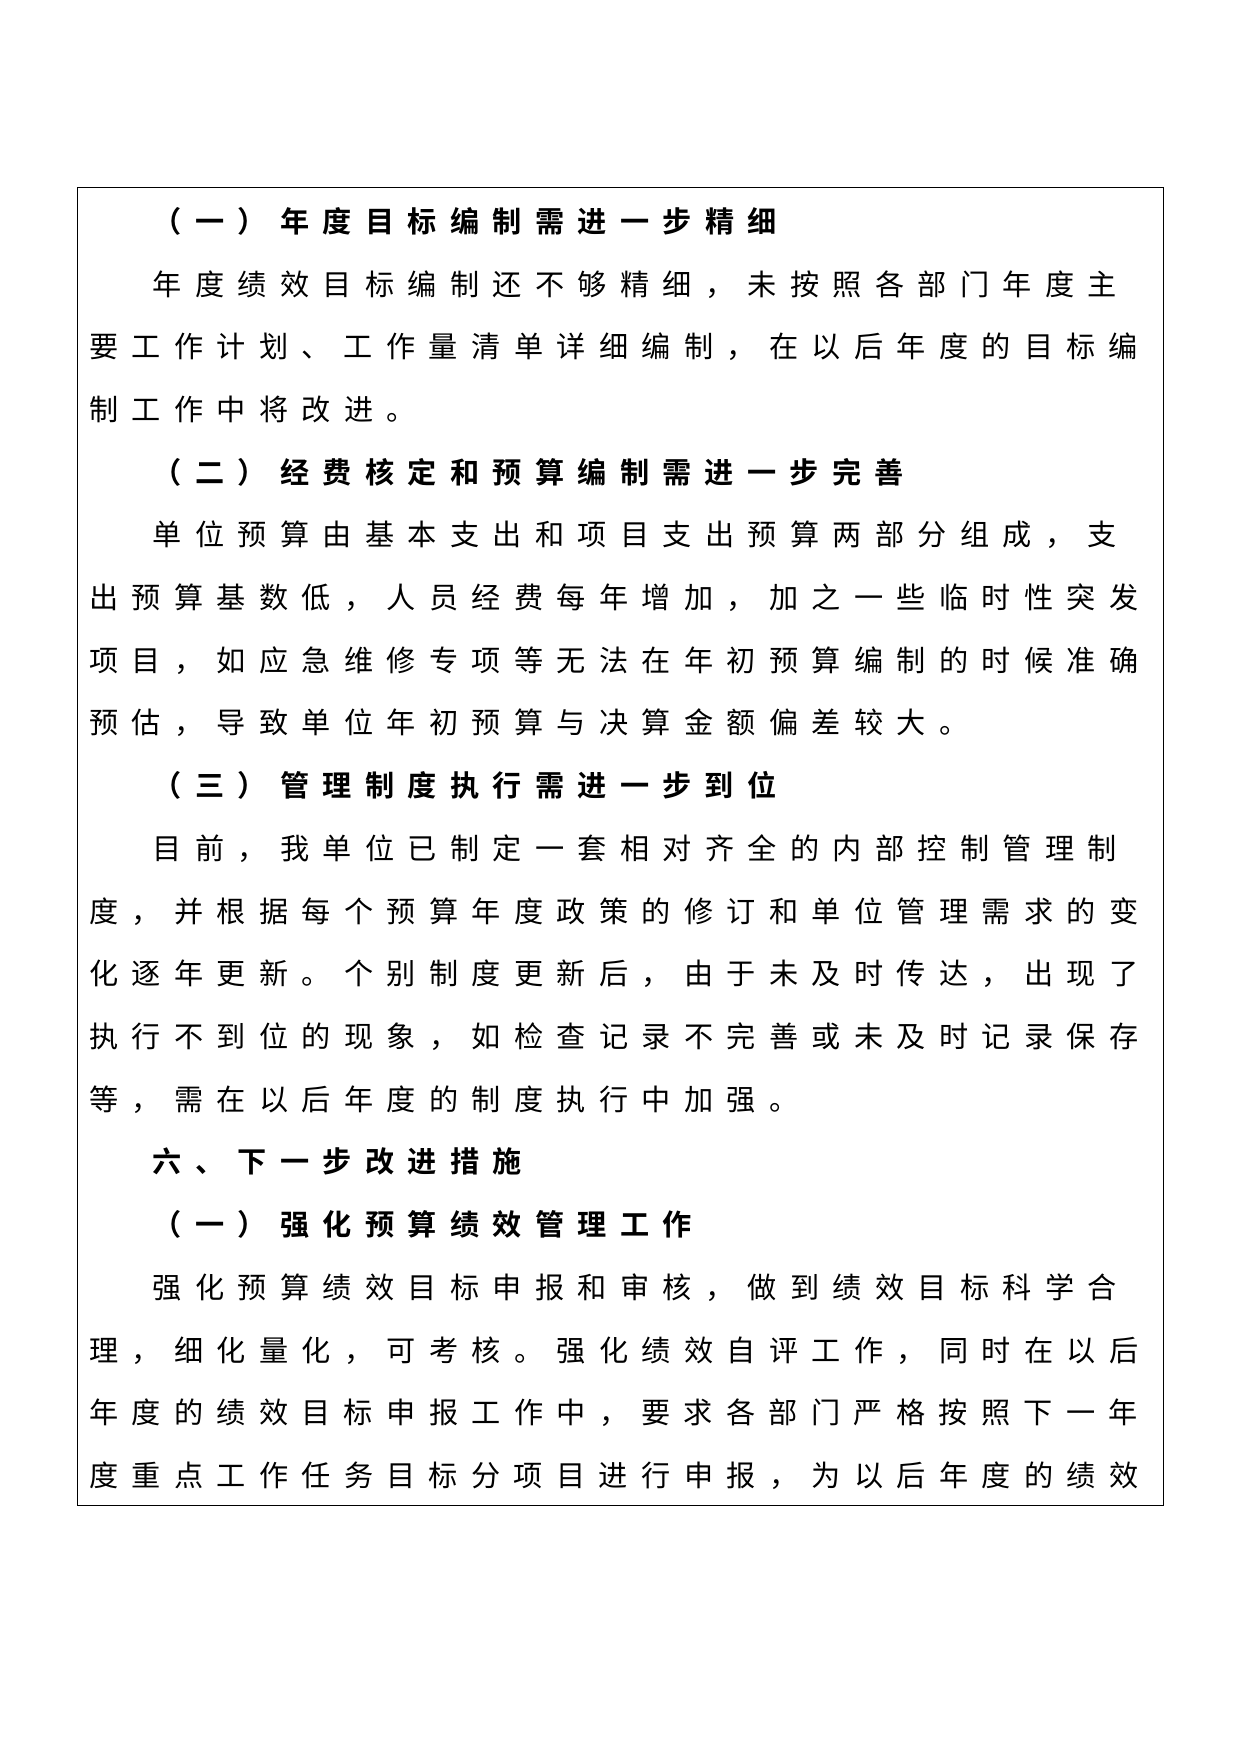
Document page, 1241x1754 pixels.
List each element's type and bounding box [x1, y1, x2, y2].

table_header [78, 188, 1163, 1505]
